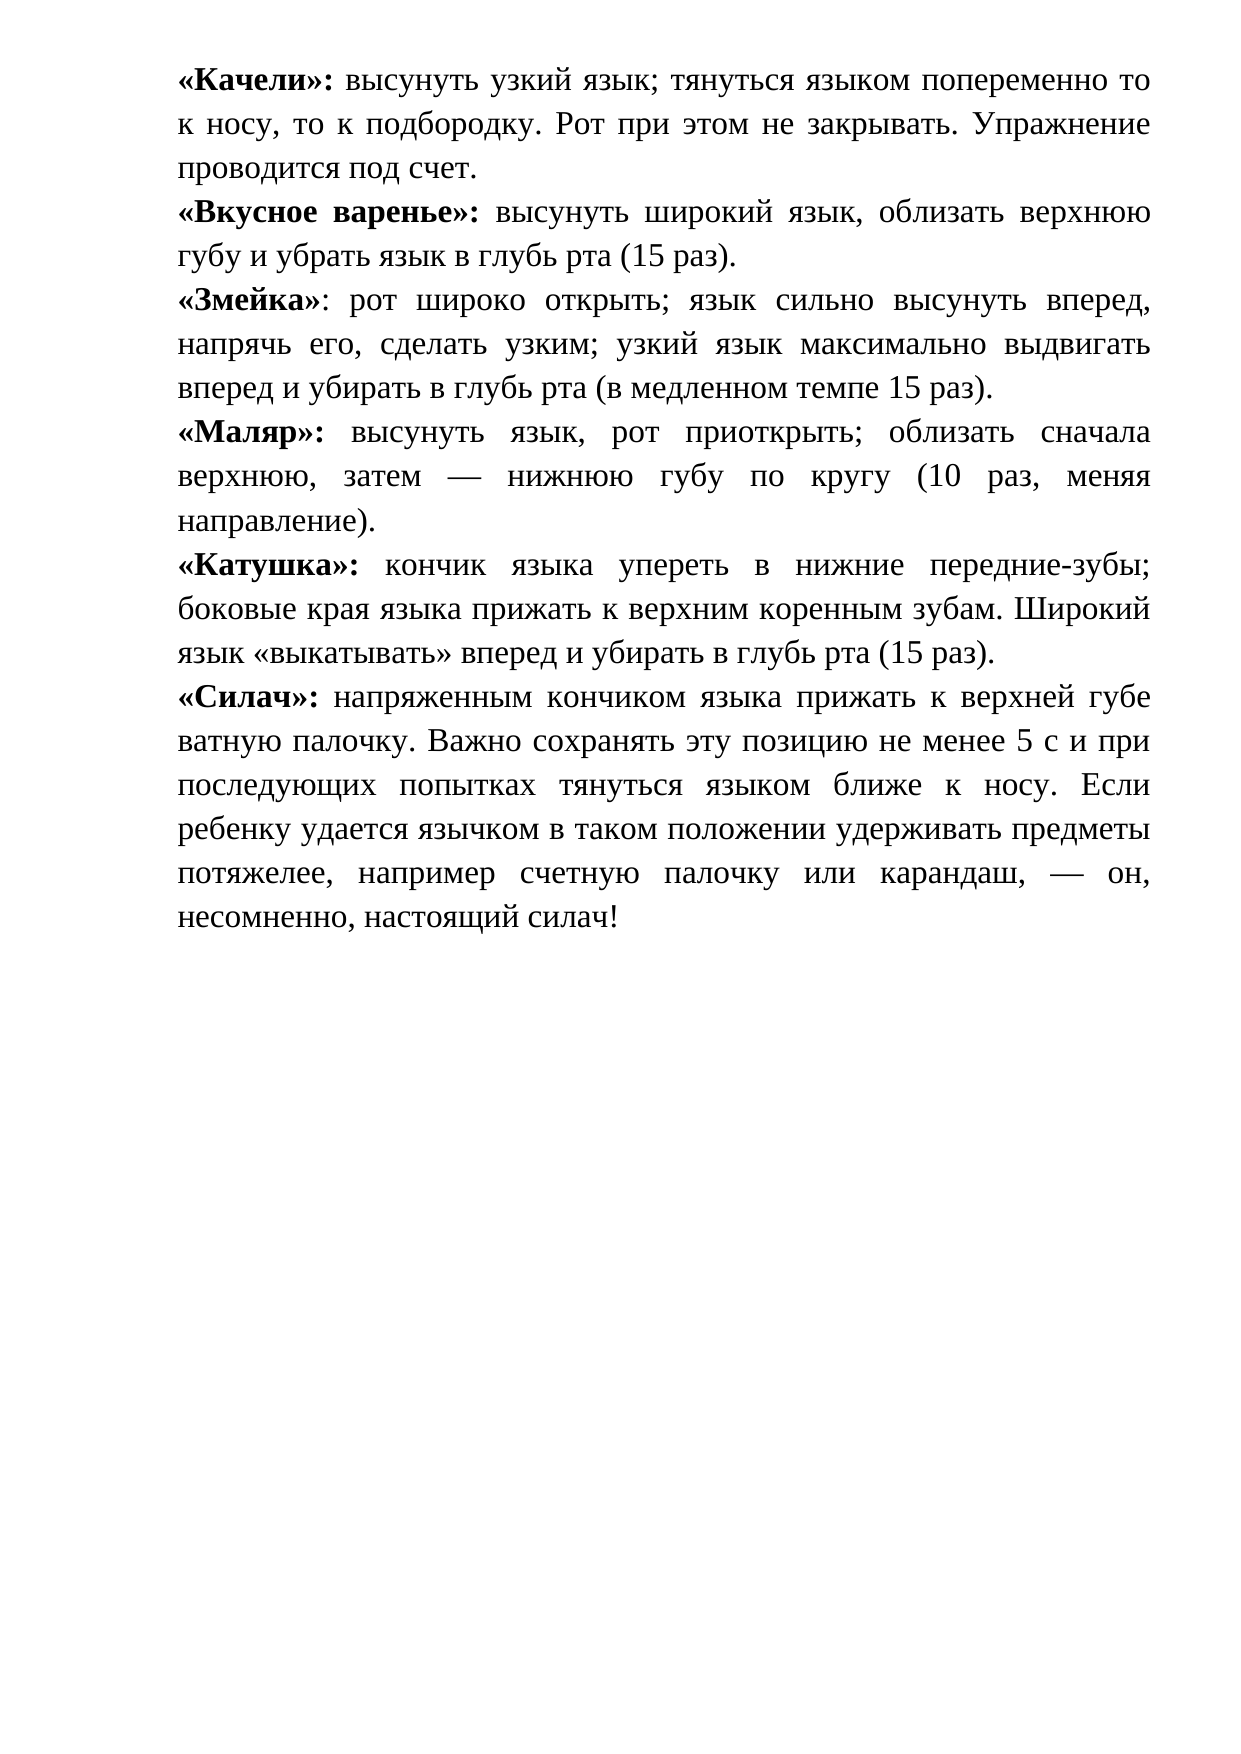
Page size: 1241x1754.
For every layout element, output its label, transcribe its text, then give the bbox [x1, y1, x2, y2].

text «Катушка»: кончик языка упереть в нижние передние-зубы; боковые края языка прижать к верхним коренным зубам. Широкий язык «выкатывать» вперед и убирать в глубь рта (15 раз). [177, 544, 1152, 670]
text «Силач»: напряженным кончиком языка прижать к верхней губе ватную палочку. Важно сохранять эту позицию не менее 5 с и при последующих попытках тянуться языком ближе к носу. Если ребенку удается язычком в таком положении удерживать предметы потяжелее, например счетную палочку или карандаш, — он, несомненно, настоящий силач! [177, 676, 1152, 935]
text «Змейка»: рот широко открыть; язык сильно высунуть вперед, напрячь его, сделать узким; узкий язык максимально выдвигать вперед и убирать в глубь рта (в медленном темпе 15 раз). [177, 279, 1152, 406]
text «Вкусное варенье»: высунуть широкий язык, облизать верхнюю губу и убрать язык в глубь рта (15 раз). [177, 191, 1152, 274]
text «Маляр»: высунуть язык, рот приоткрыть; облизать сначала верхнюю, затем — нижнюю губу по кругу (10 раз, меняя направление). [177, 412, 1152, 538]
text «Качели»: высунуть узкий язык; тянуться языком попеременно то к носу, то к подбородку. Рот при этом не закрывать. Упражнение проводится под счет. [177, 59, 1152, 186]
